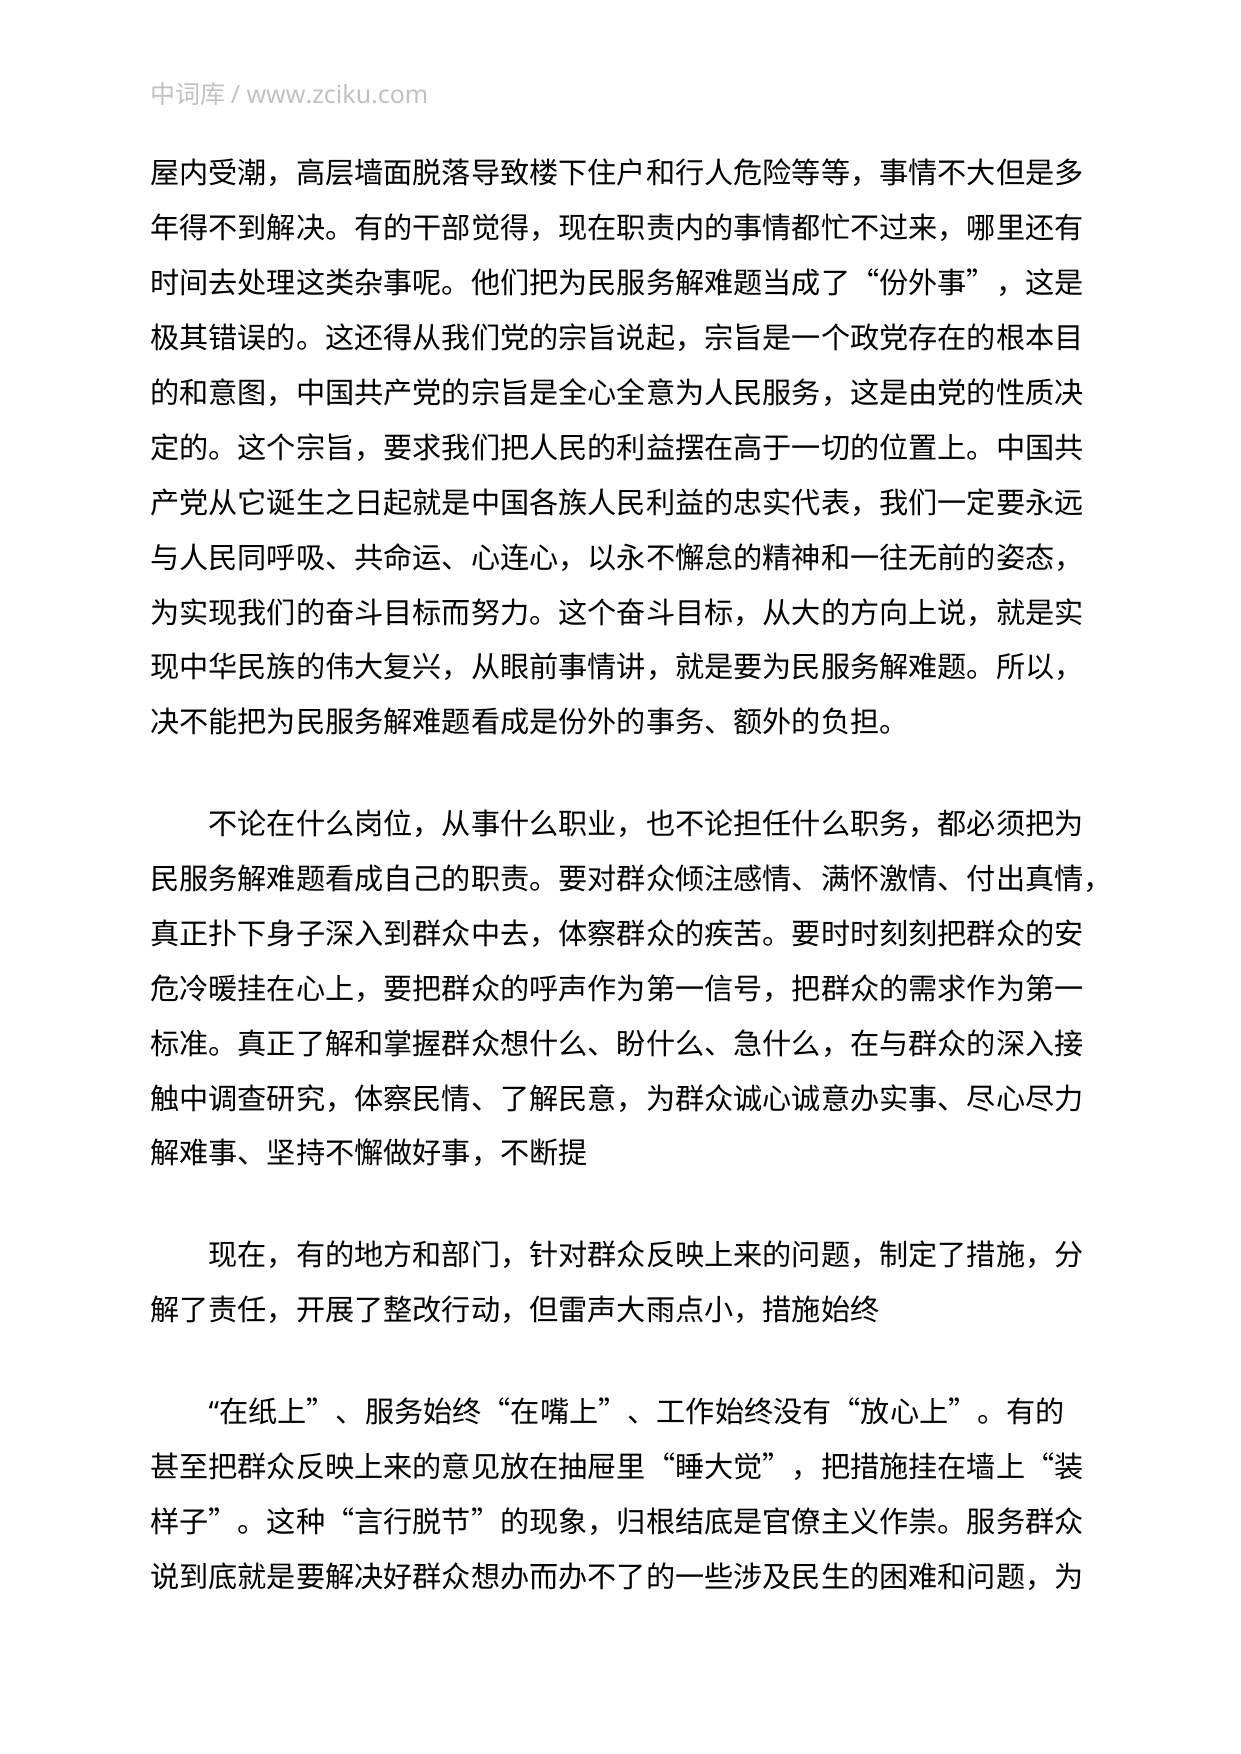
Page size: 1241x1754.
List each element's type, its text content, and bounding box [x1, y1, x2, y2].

text 不论在什么岗位，从事什么职业，也不论担任什么职务，都必须把为民服务解难题看成自己的职责。要对群众倾注感情、满怀激情、付出真情，真正扑下身子深入到群众中去，体察群众的疾苦。要时时刻刻把群众的安危冷暖挂在心上，要把群众的呼声作为第一信号，把群众的需求作为第一标准。真正了解和掌握群众想什么、盼什么、急什么，在与群众的深入接触中调查研究，体察民情、了解民意，为群众诚心诚意办实事、尽心尽力解难事、坚持不懈做好事，不断提 [150, 801, 1090, 1172]
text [150, 150, 1090, 741]
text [150, 1388, 1090, 1596]
text 现在，有的地方和部门，针对群众反映上来的问题，制定了措施，分解了责任，开展了整改行动，但雷声大雨点小，措施始终 [150, 1232, 1090, 1329]
